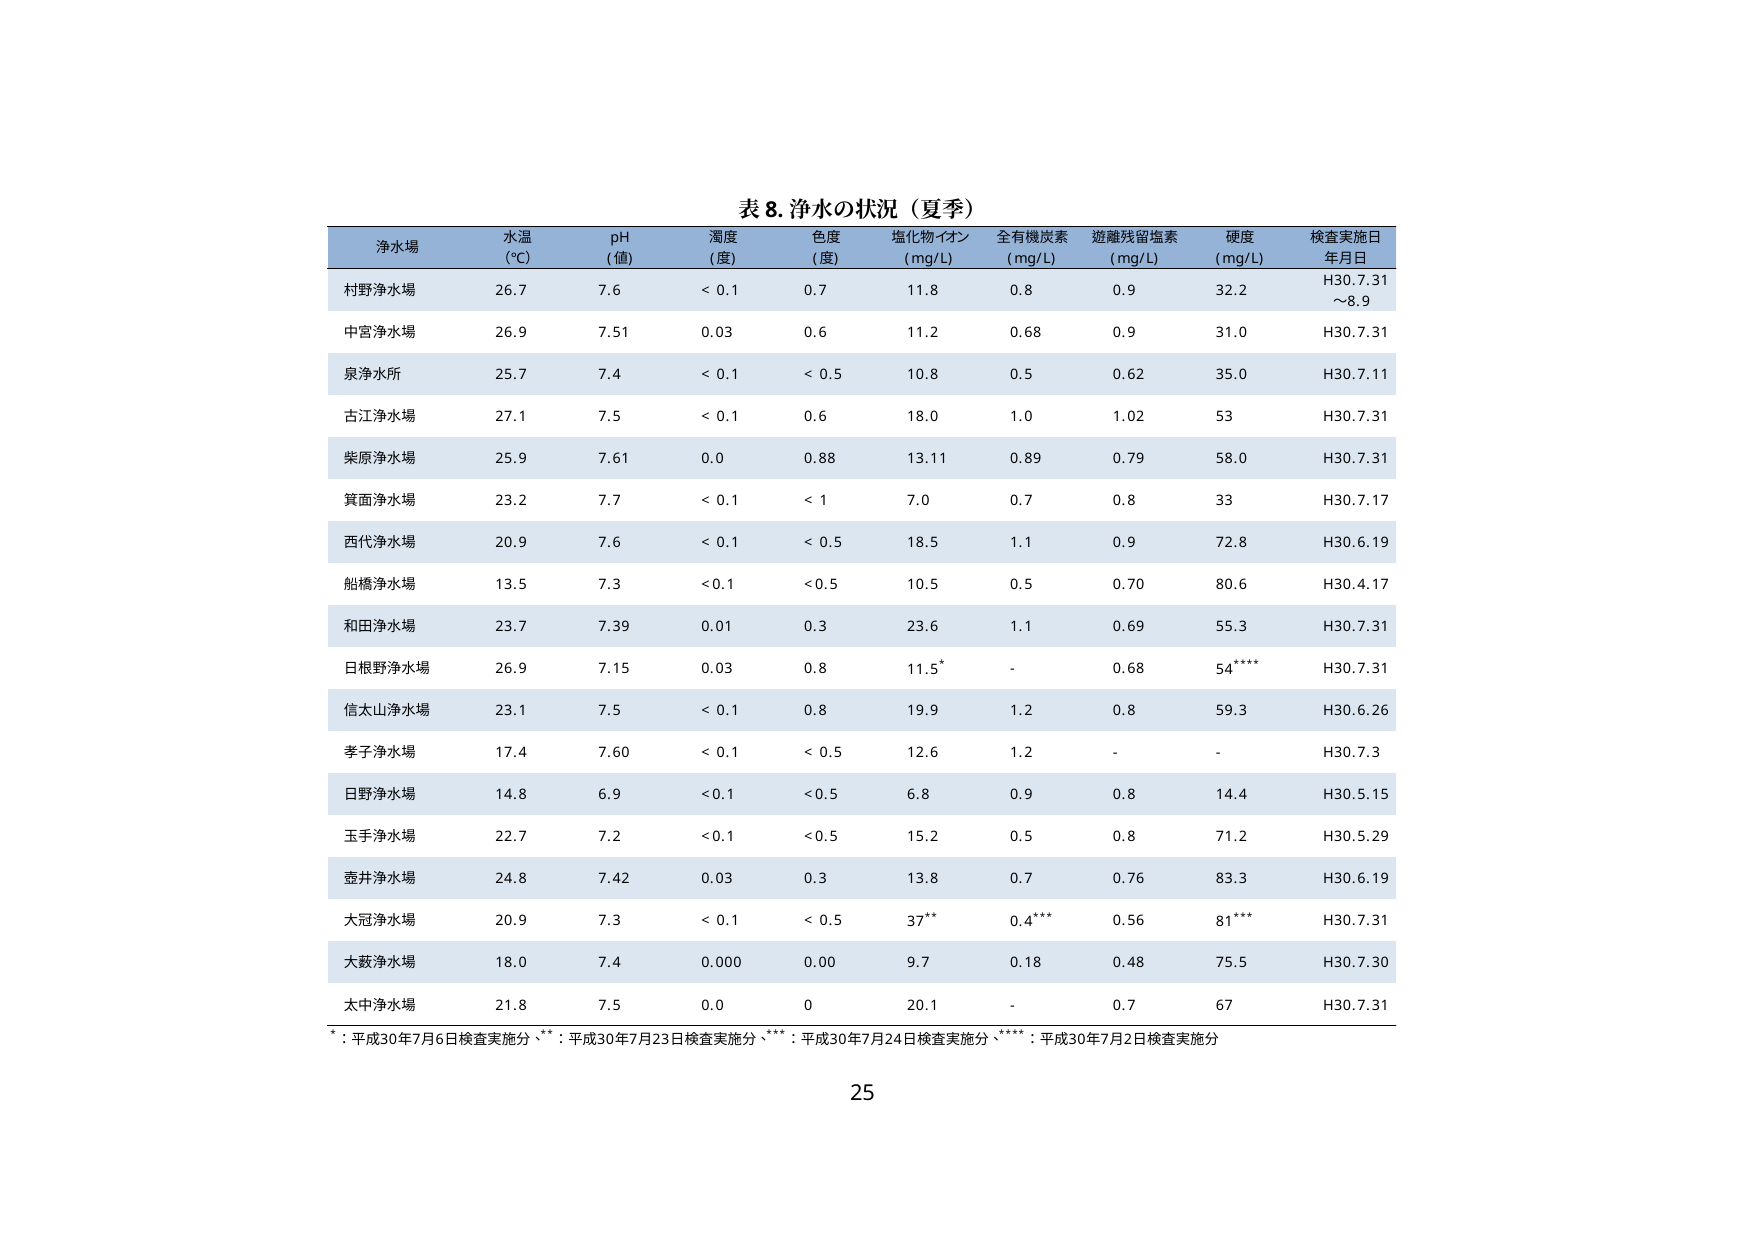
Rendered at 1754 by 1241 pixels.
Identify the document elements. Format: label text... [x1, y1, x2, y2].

text 表8. 浄水の状況（夏季） [177, 189, 1547, 226]
